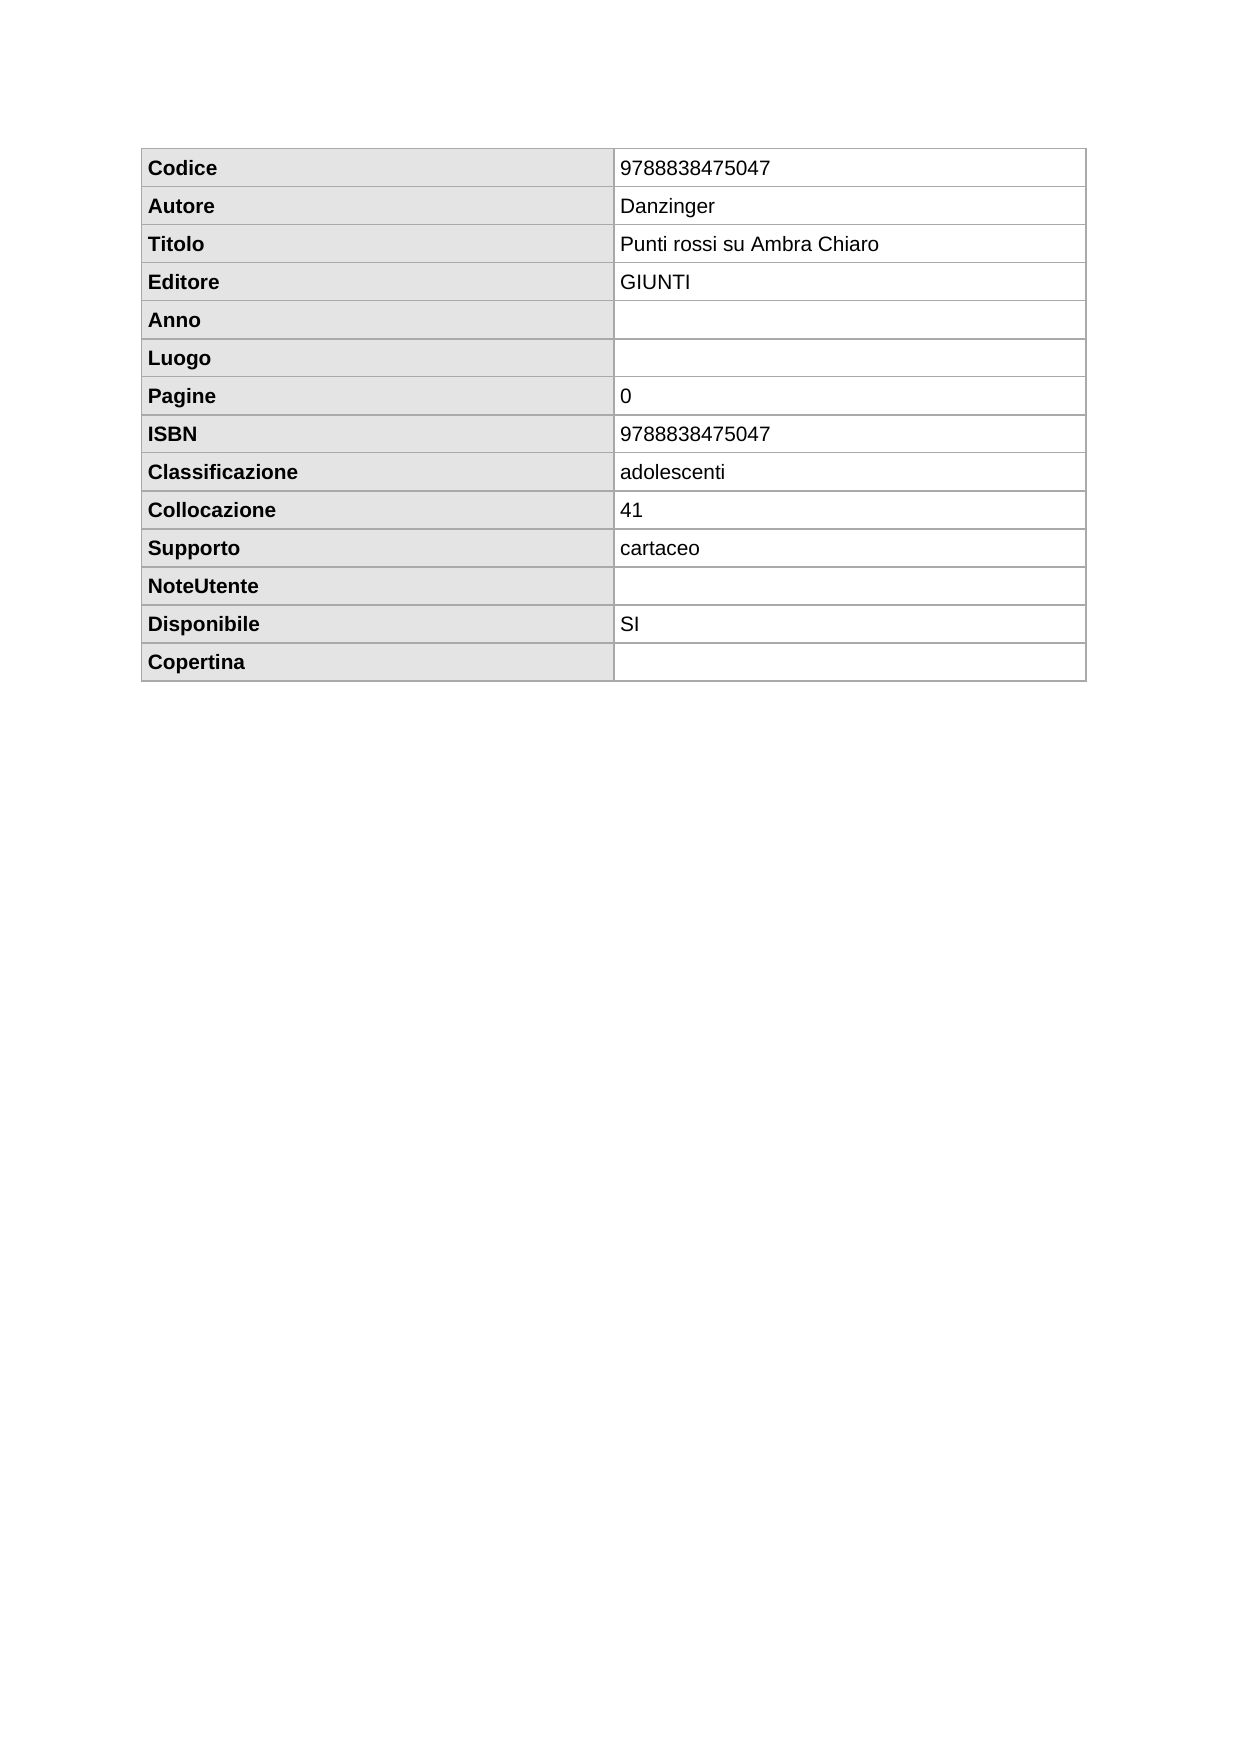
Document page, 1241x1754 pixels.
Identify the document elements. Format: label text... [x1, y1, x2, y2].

table_cell Supporto [142, 530, 613, 566]
table_cell Luogo [142, 340, 613, 376]
table_cell ISBN [142, 416, 613, 452]
table_cell 9788838475047 [615, 416, 1085, 452]
table_cell SI [615, 606, 1085, 642]
table_cell [615, 340, 1085, 376]
table_cell GIUNTI [615, 263, 1085, 300]
table_cell Punti rossi su Ambra Chiaro [615, 225, 1085, 262]
table_header 9788838475047 [615, 149, 1085, 186]
table_cell Pagine [142, 377, 613, 414]
table_cell Collocazione [142, 492, 613, 528]
table_cell Copertina [142, 644, 613, 680]
table_cell Disponibile [142, 606, 613, 642]
table_cell Editore [142, 263, 613, 300]
table_cell 41 [615, 492, 1085, 528]
table_cell Danzinger [615, 187, 1085, 224]
table_cell NoteUtente [142, 568, 613, 604]
table_cell [615, 568, 1085, 604]
table_cell Classificazione [142, 453, 613, 490]
table_cell Autore [142, 187, 613, 224]
table_cell Anno [142, 301, 613, 338]
table_cell adolescenti [615, 453, 1085, 490]
table_cell [615, 301, 1085, 338]
table_cell 0 [615, 377, 1085, 414]
table_cell cartaceo [615, 530, 1085, 566]
table_cell Titolo [142, 225, 613, 262]
table_cell [615, 644, 1085, 680]
table_header Codice [142, 149, 613, 186]
